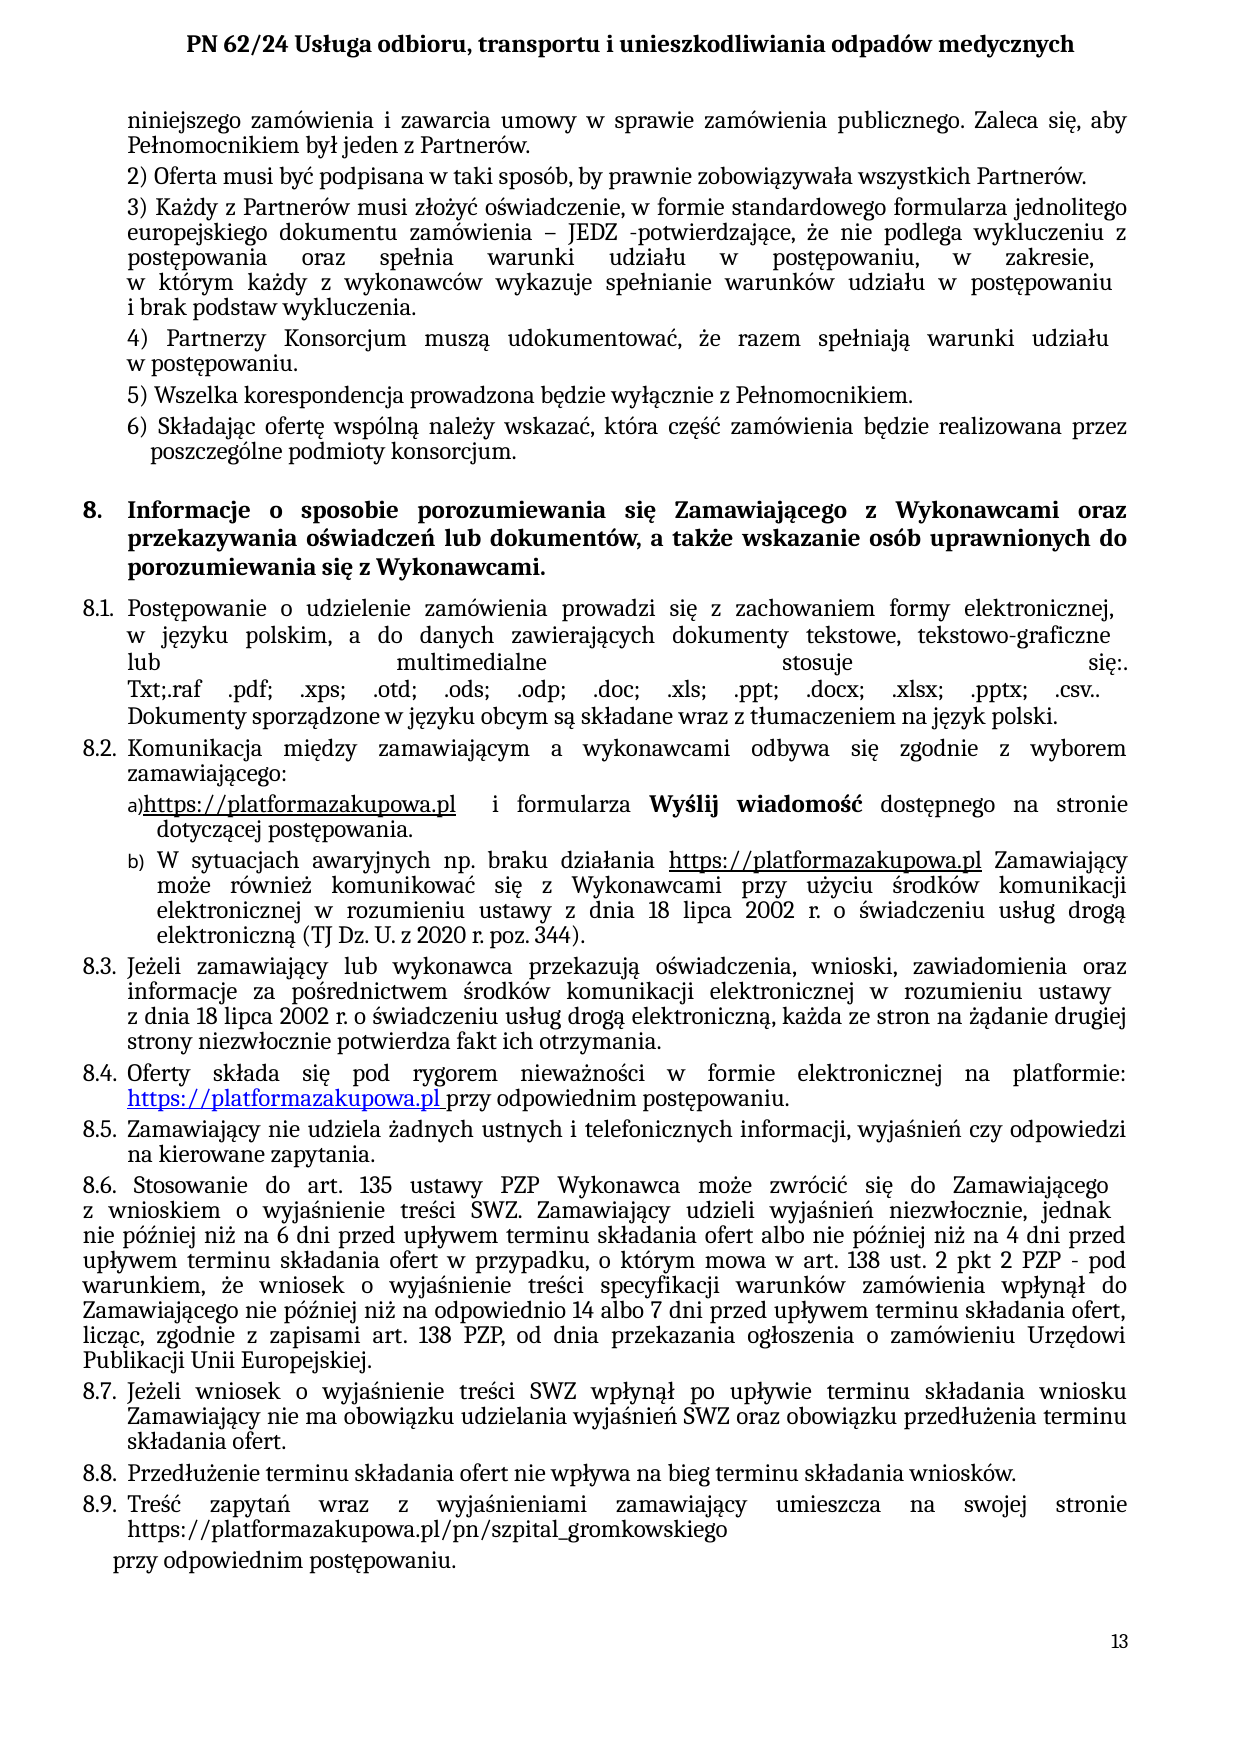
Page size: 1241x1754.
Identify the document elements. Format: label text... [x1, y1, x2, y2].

text 8.8. Przedłużenie terminu składania ofert nie wpływa na bieg terminu składania wniosków. [83, 1461, 1128, 1486]
text 8.7. Jeżeli wniosek o wyjaśnienie treści SWZ wpłynął po upływie terminu składania wniosku Zamawiający nie ma obowiązku udzielania wyjaśnień SWZ oraz obowiązku przedłużenia terminu składania ofert. [83, 1380, 1128, 1455]
text 6) Składając ofertę wspólną należy wskazać, która część zamówienia będzie realizowana przez poszczególne podmioty konsorcjum. [127, 414, 1128, 464]
text przy odpowiednim postępowaniu. [112, 1548, 1128, 1573]
list W sytuacjach awaryjnych np. braku działania https://platformazakupowa.pl Zamawiający może również komunikować się z Wykonawcami przy użyciu środków komunikacji elektronicznej w rozumieniu ustawy z dnia 18 lipca 2002 r. o świadczeniu usług drogą elektroniczną (TJ Dz. U. z 2020 r. poz. 344). [127, 848, 1128, 948]
text 2) Oferta musi być podpisana w taki sposób, by prawnie zobowiązywała wszystkich Partnerów. [127, 164, 1128, 189]
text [127, 108, 1128, 158]
text 8.3. Jeżeli zamawiający lub wykonawca przekazują oświadczenia, wnioski, zawiadomienia oraz informacje za pośrednictwem środków komunikacji elektronicznej w rozumieniu ustawy z dnia 18 lipca 2002 r. o świadczeniu usług drogą elektroniczną, każda ze stron na żądanie drugiej strony niezwłocznie potwierdza fakt ich otrzymania. [83, 955, 1128, 1055]
text 8.5. Zamawiający nie udziela żadnych ustnych i telefonicznych informacji, wyjaśnień czy odpowiedzi na kierowane zapytania. [83, 1117, 1128, 1167]
text 5) Wszelka korespondencja prowadzona będzie wyłącznie z Pełnomocnikiem. [127, 383, 1128, 408]
text 8.1. Postępowanie o udzielenie zamówienia prowadzi się z zachowaniem formy elektronicznej, w języku polskim, a do danych zawierających dokumenty tekstowe, tekstowo-graficzne lub multimedialne stosuje się:. Txt;.raf .pdf; .xps; .otd; .ods; .odp; .doc; .xls; .ppt; .docx; .xlsx; .pptx; .csv.. Dokumenty sporządzone w języku obcym są składane wraz z tłumaczeniem na język polski. [83, 594, 1128, 730]
text 8.2. Komunikacja między zamawiającym a wykonawcami odbywa się zgodnie z wyborem zamawiającego: [83, 736, 1128, 786]
text 4) Partnerzy Konsorcjum muszą udokumentować, że razem spełniają warunki udziału w postępowaniu. [127, 327, 1128, 377]
text 3) Każdy z Partnerów musi złożyć oświadczenie, w formie standardowego formularza jednolitego europejskiego dokumentu zamówienia – JEDZ -potwierdzające, że nie podlega wykluczeniu z postępowania oraz spełnia warunki udziału w postępowaniu, w zakresie, w którym każdy z wykonawców wykazuje spełnianie warunków udziału w postępowaniu i brak podstaw wykluczenia. [127, 196, 1128, 321]
text 8.4. Oferty składa się pod rygorem nieważności w formie elektronicznej na platformie: https://platformazakupowa.pl przy odpowiednim postępowaniu. [83, 1061, 1128, 1111]
text 8.9. Treść zapytań wraz z wyjaśnieniami zamawiający umieszcza na swojej stronie https://platformazakupowa.pl/pn/szpital_gromkowskiego [83, 1492, 1128, 1542]
list https://platformazakupowa.pl i formularza Wyślij wiadomość dostępnego na stronie dotyczącej postępowania. [127, 792, 1128, 842]
list 8. Informacje o sposobie porozumiewania się Zamawiającego z Wykonawcami oraz przekazywania oświadczeń lub dokumentów, a także wskazanie osób uprawnionych do porozumiewania się z Wykonawcami. [83, 496, 1128, 582]
text 8.6. Stosowanie do art. 135 ustawy PZP Wykonawca może zwrócić się do Zamawiającego z wnioskiem o wyjaśnienie treści SWZ. Zamawiający udzieli wyjaśnień niezwłocznie, jednak nie później niż na 6 dni przed upływem terminu składania ofert albo nie później niż na 4 dni przed upływem terminu składania ofert w przypadku, o którym mowa w art. 138 ust. 2 pkt 2 PZP - pod warunkiem, że wniosek o wyjaśnienie treści specyfikacji warunków zamówienia wpłynął do Zamawiającego nie później niż na odpowiednio 14 albo 7 dni przed upływem terminu składania ofert, licząc, zgodnie z zapisami art. 138 PZP, od dnia przekazania ogłoszenia o zamówieniu Urzędowi Publikacji Unii Europejskiej. [83, 1173, 1128, 1373]
